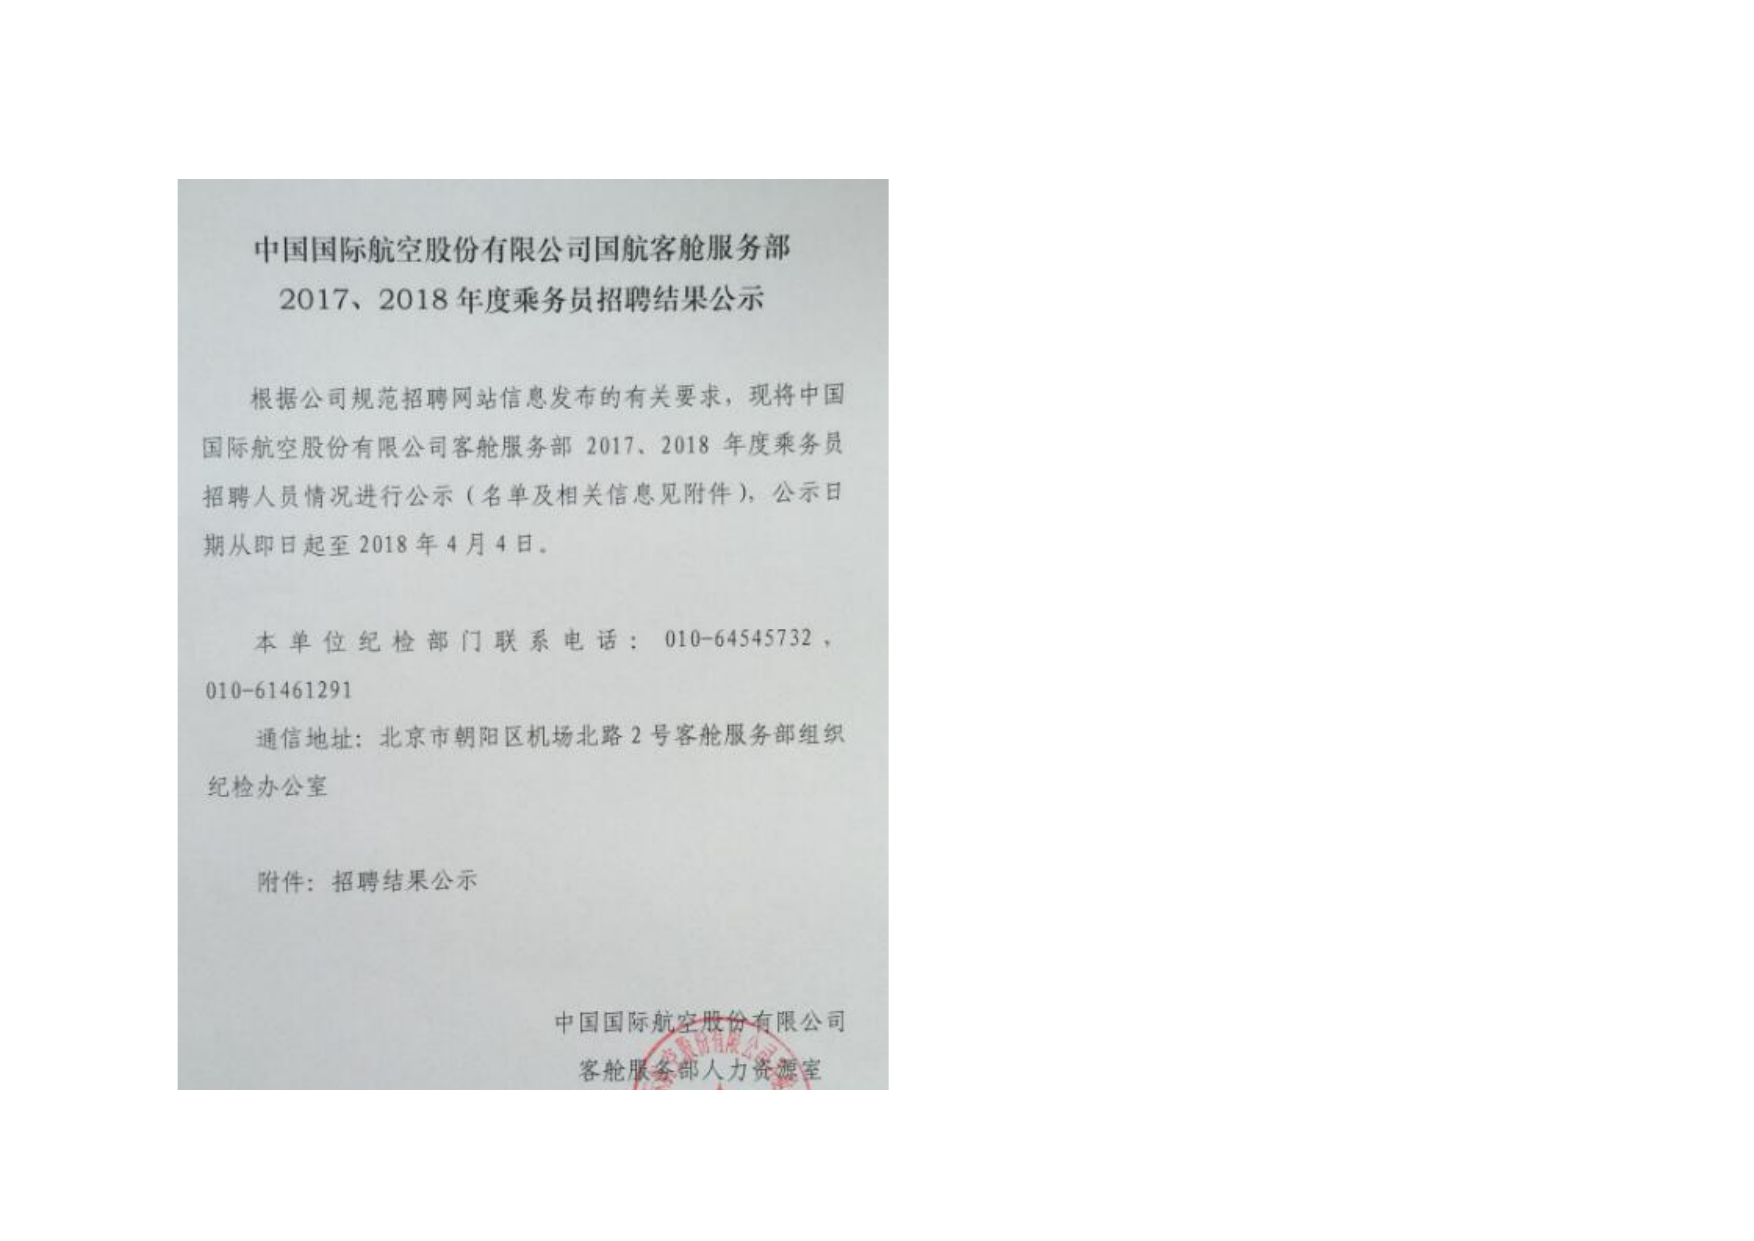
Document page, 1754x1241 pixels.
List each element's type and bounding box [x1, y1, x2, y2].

picture [177, 179, 889, 1090]
